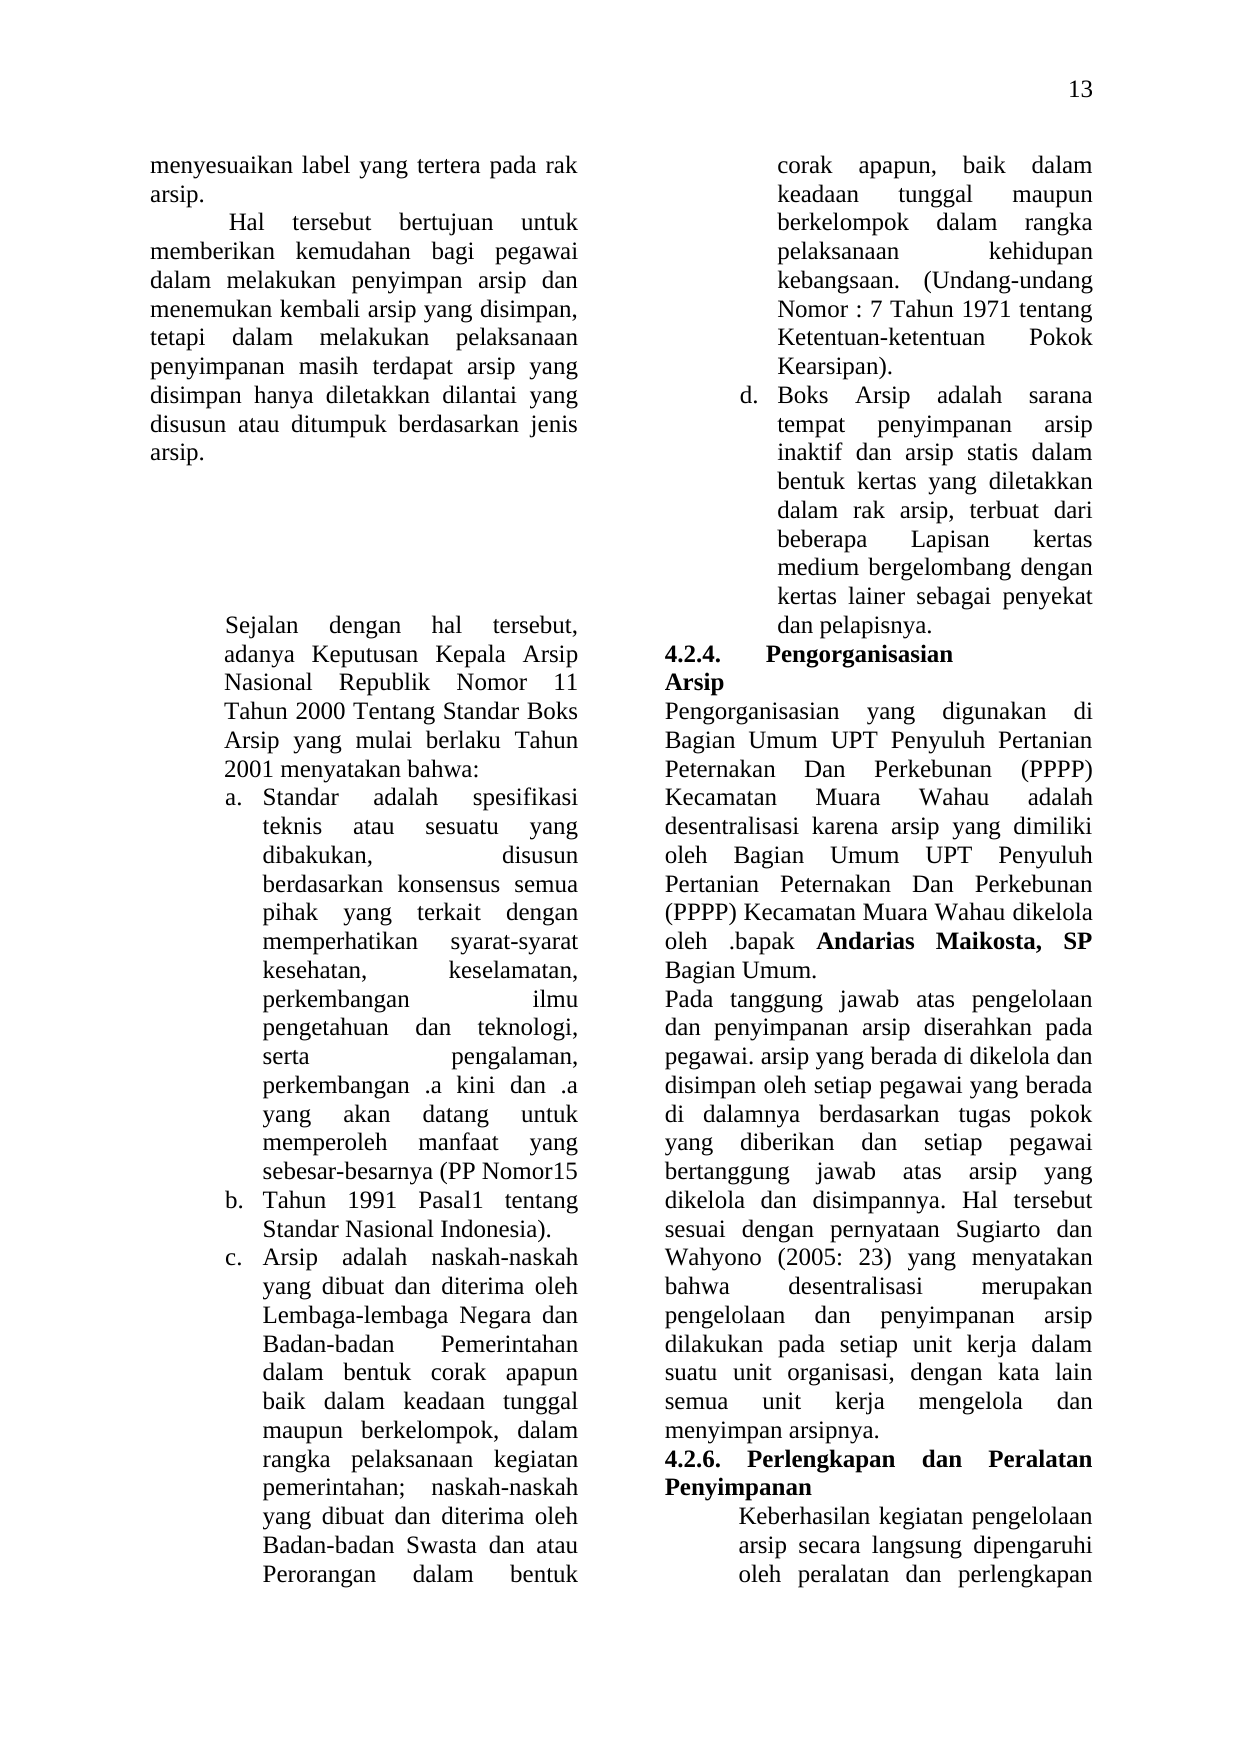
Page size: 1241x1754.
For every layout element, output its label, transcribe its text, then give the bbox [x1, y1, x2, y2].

list Standar adalah spesifikasi teknis atau sesuatu yang dibakukan, disusun berdasarkan konsensus semua pihak yang terkait dengan memperhatikan syarat-syarat kesehatan, keselamatan, perkembangan ilmu pengetahuan dan teknologi, serta pengalaman, perkembangan .a kini dan .a yang akan datang untuk memperoleh manfaat yang sebesar-besarnya (PP Nomor15 [225, 782, 578, 1185]
list Tahun 1991 Pasal1 tentang Standar Nasional Indonesia). [225, 1185, 578, 1242]
text 4.2.6. Perlengkapan dan Peralatan Penyimpanan [664, 1444, 1093, 1501]
text Sejalan dengan hal tersebut, adanya Keputusan Kepala Arsip Nasional Republik Nomor 11 Tahun 2000 Tentang Standar Boks Arsip yang mulai berlaku Tahun 2001 menyatakan bahwa: [224, 610, 578, 782]
list Boks Arsip adalah sarana tempat penyimpanan arsip inaktif dan arsip statis dalam bentuk kertas yang diletakkan dalam rak arsip, terbuat dari beberapa Lapisan kertas medium bergelombang dengan kertas lainer sebagai penyekat dan pelapisnya. [739, 380, 1093, 639]
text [150, 150, 578, 207]
text Pengorganisasian yang digunakan di Bagian Umum UPT Penyuluh Pertanian Peternakan Dan Perkebunan (PPPP) Kecamatan Muara Wahau adalah desentralisasi karena arsip yang dimiliki oleh Bagian Umum UPT Penyuluh Pertanian Peternakan Dan Perkebunan (PPPP) Kecamatan Muara Wahau dikelola oleh .bapak Andarias Maikosta, SP Bagian Umum. [664, 696, 1093, 984]
text 4.2.4. Pengorganisasian Arsip [664, 639, 953, 696]
text Pada tanggung jawab atas pengelolaan dan penyimpanan arsip diserahkan pada pegawai. arsip yang berada di dikelola dan disimpan oleh setiap pegawai yang berada di dalamnya berdasarkan tugas pokok yang diberikan dan setiap pegawai bertanggung jawab atas arsip yang dikelola dan disimpannya. Hal tersebut sesuai dengan pernyataan Sugiarto dan Wahyono (2005: 23) yang menyatakan bahwa desentralisasi merupakan pengelolaan dan penyimpanan arsip dilakukan pada setiap unit kerja dalam suatu unit organisasi, dengan kata lain semua unit kerja mengelola dan menyimpan arsipnya. [664, 984, 1093, 1444]
text Hal tersebut bertujuan untuk memberikan kemudahan bagi pegawai dalam melakukan penyimpan arsip dan menemukan kembali arsip yang disimpan, tetapi dalam melakukan pelaksanaan penyimpanan masih terdapat arsip yang disimpan hanya diletakkan dilantai yang disusun atau ditumpuk berdasarkan jenis arsip. [150, 207, 578, 466]
list Arsip adalah naskah-naskah yang dibuat dan diterima oleh Lembaga-lembaga Negara dan Badan-badan Pemerintahan dalam bentuk corak apapun baik dalam keadaan tunggal maupun berkelompok, dalam rangka pelaksanaan kegiatan pemerintahan; naskah-naskah yang dibuat dan diterima oleh Badan-badan Swasta dan atau Perorangan dalam bentuk corak apapun, baik dalam keadaan tunggal maupun berkelompok dalam rangka pelaksanaan kehidupan kebangsaan. (Undang-undang Nomor : 7 Tahun 1971 tentang Ketentuan-ketentuan Pokok Kearsipan). [225, 1242, 578, 1587]
list Arsip adalah naskah-naskah yang dibuat dan diterima oleh Lembaga-lembaga Negara dan Badan-badan Pemerintahan dalam bentuk corak apapun baik dalam keadaan tunggal maupun berkelompok, dalam rangka pelaksanaan kegiatan pemerintahan; naskah-naskah yang dibuat dan diterima oleh Badan-badan Swasta dan atau Perorangan dalam bentuk corak apapun, baik dalam keadaan tunggal maupun berkelompok dalam rangka pelaksanaan kehidupan kebangsaan. (Undang-undang Nomor : 7 Tahun 1971 tentang Ketentuan-ketentuan Pokok Kearsipan). [739, 150, 1093, 380]
